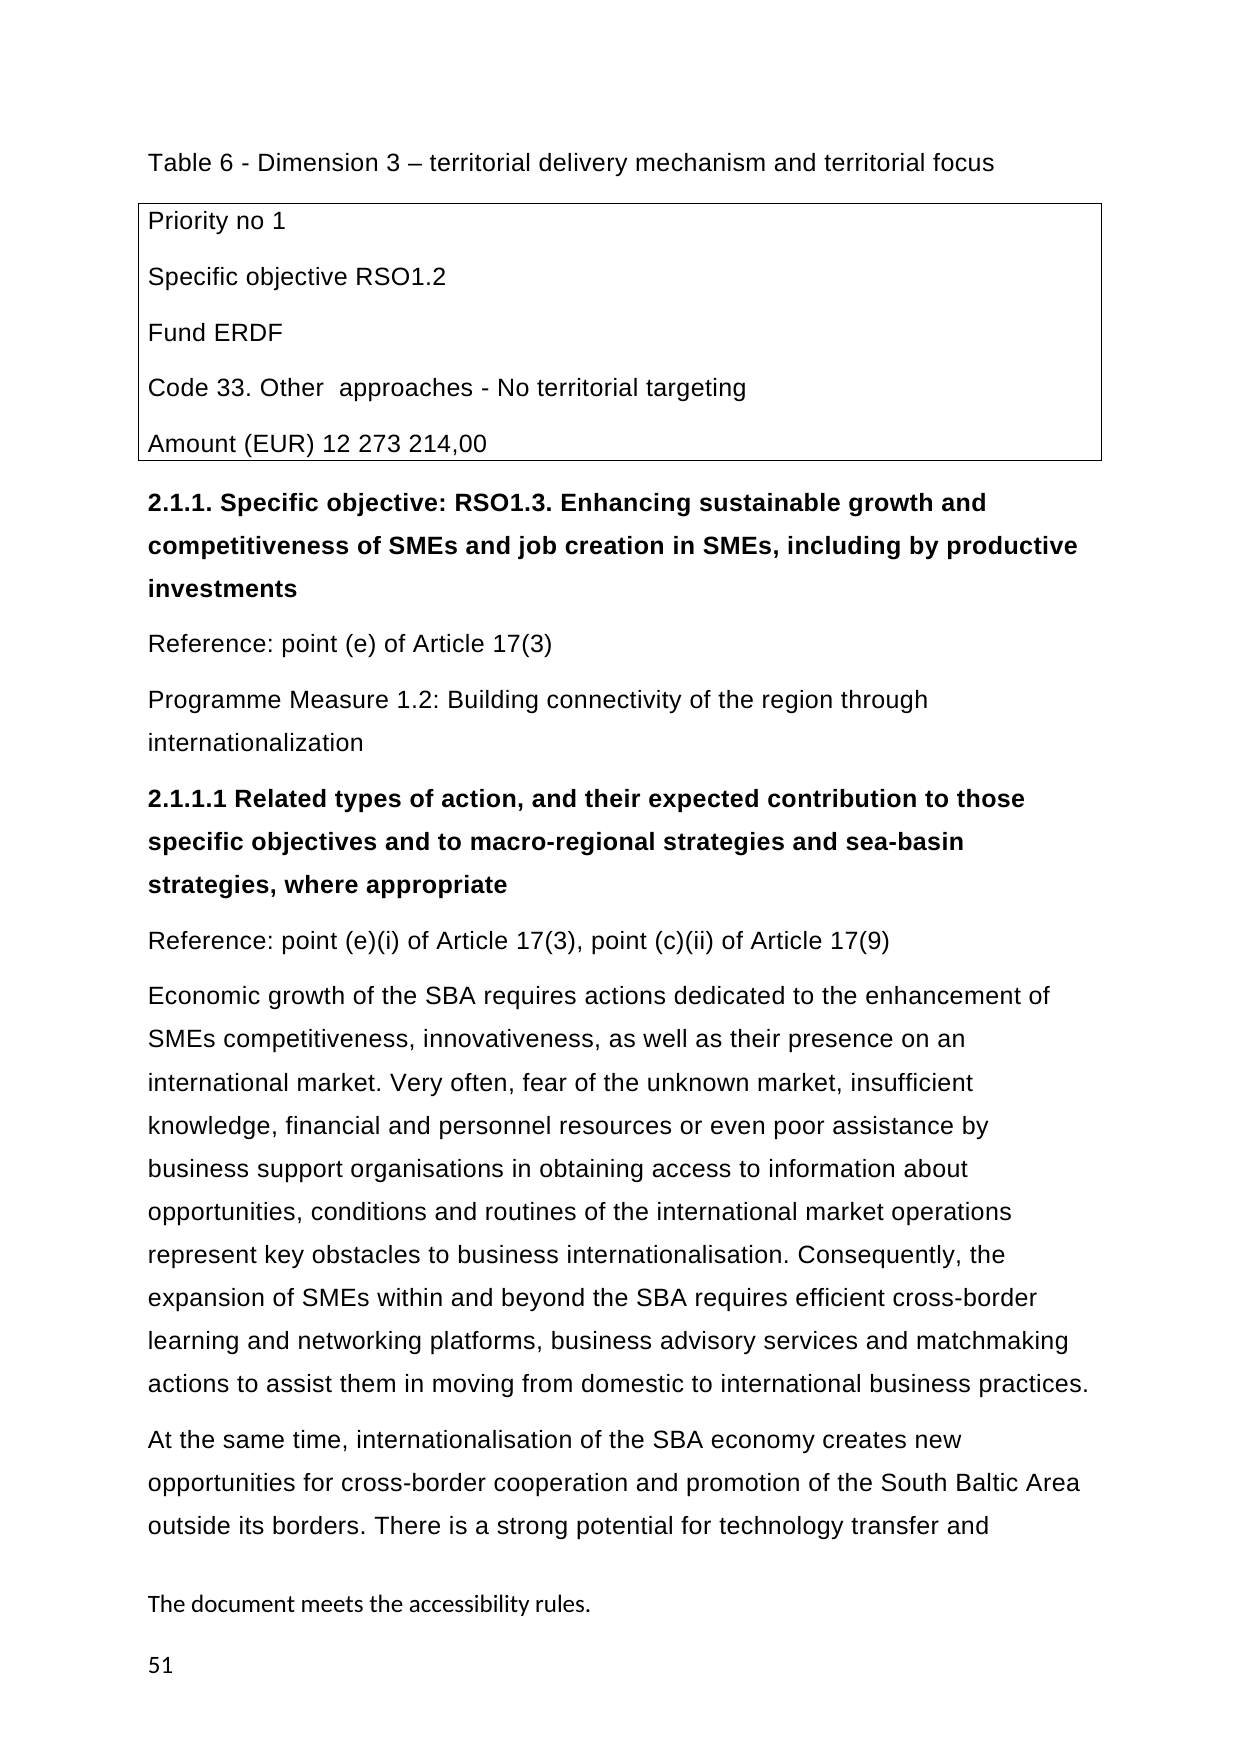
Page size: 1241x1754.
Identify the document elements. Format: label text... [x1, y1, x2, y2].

text Reference: point (e)(i) of Article 17(3), point (c)(ii) of Article 17(9) [148, 926, 1093, 954]
text Amount (EUR) 12 273 214,00 [139, 426, 1101, 460]
subtitle 2.1.1.1 Related types of action, and their expected contribution to those specific objectives and to macro-regional strategies and sea-basin strategies, where appropriate [148, 784, 1093, 899]
text Economic growth of the SBA requires actions dedicated to the enhancement of SMEs competitiveness, innovativeness, as well as their presence on an international market. Very often, fear of the unknown market, insufficient knowledge, financial and personnel resources or even poor assistance by business support organisations in obtaining access to information about opportunities, conditions and routines of the international market operations represent key obstacles to business internationalisation. Consequently, the expansion of SMEs within and beyond the SBA requires efficient cross-border learning and networking platforms, business advisory services and matchmaking actions to assist them in moving from domestic to international business practices. [148, 981, 1093, 1398]
text Specific objective RSO1.2 [139, 259, 1101, 291]
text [148, 1425, 1093, 1540]
text Table 6 - Dimension 3 – territorial delivery mechanism and territorial focus [148, 148, 1093, 176]
text Fund ERDF [139, 314, 1101, 346]
text Programme Measure 1.2: Building connectivity of the region through internationalization [148, 685, 1093, 757]
text Reference: point (e) of Article 17(3) [148, 629, 1093, 658]
text Priority no 1 [139, 204, 1101, 235]
text Code 33. Other approaches - No territorial targeting [139, 370, 1101, 402]
subtitle 2.1.1. Specific objective: RSO1.3. Enhancing sustainable growth and competitiveness of SMEs and job creation in SMEs, including by productive investments [148, 488, 1093, 603]
